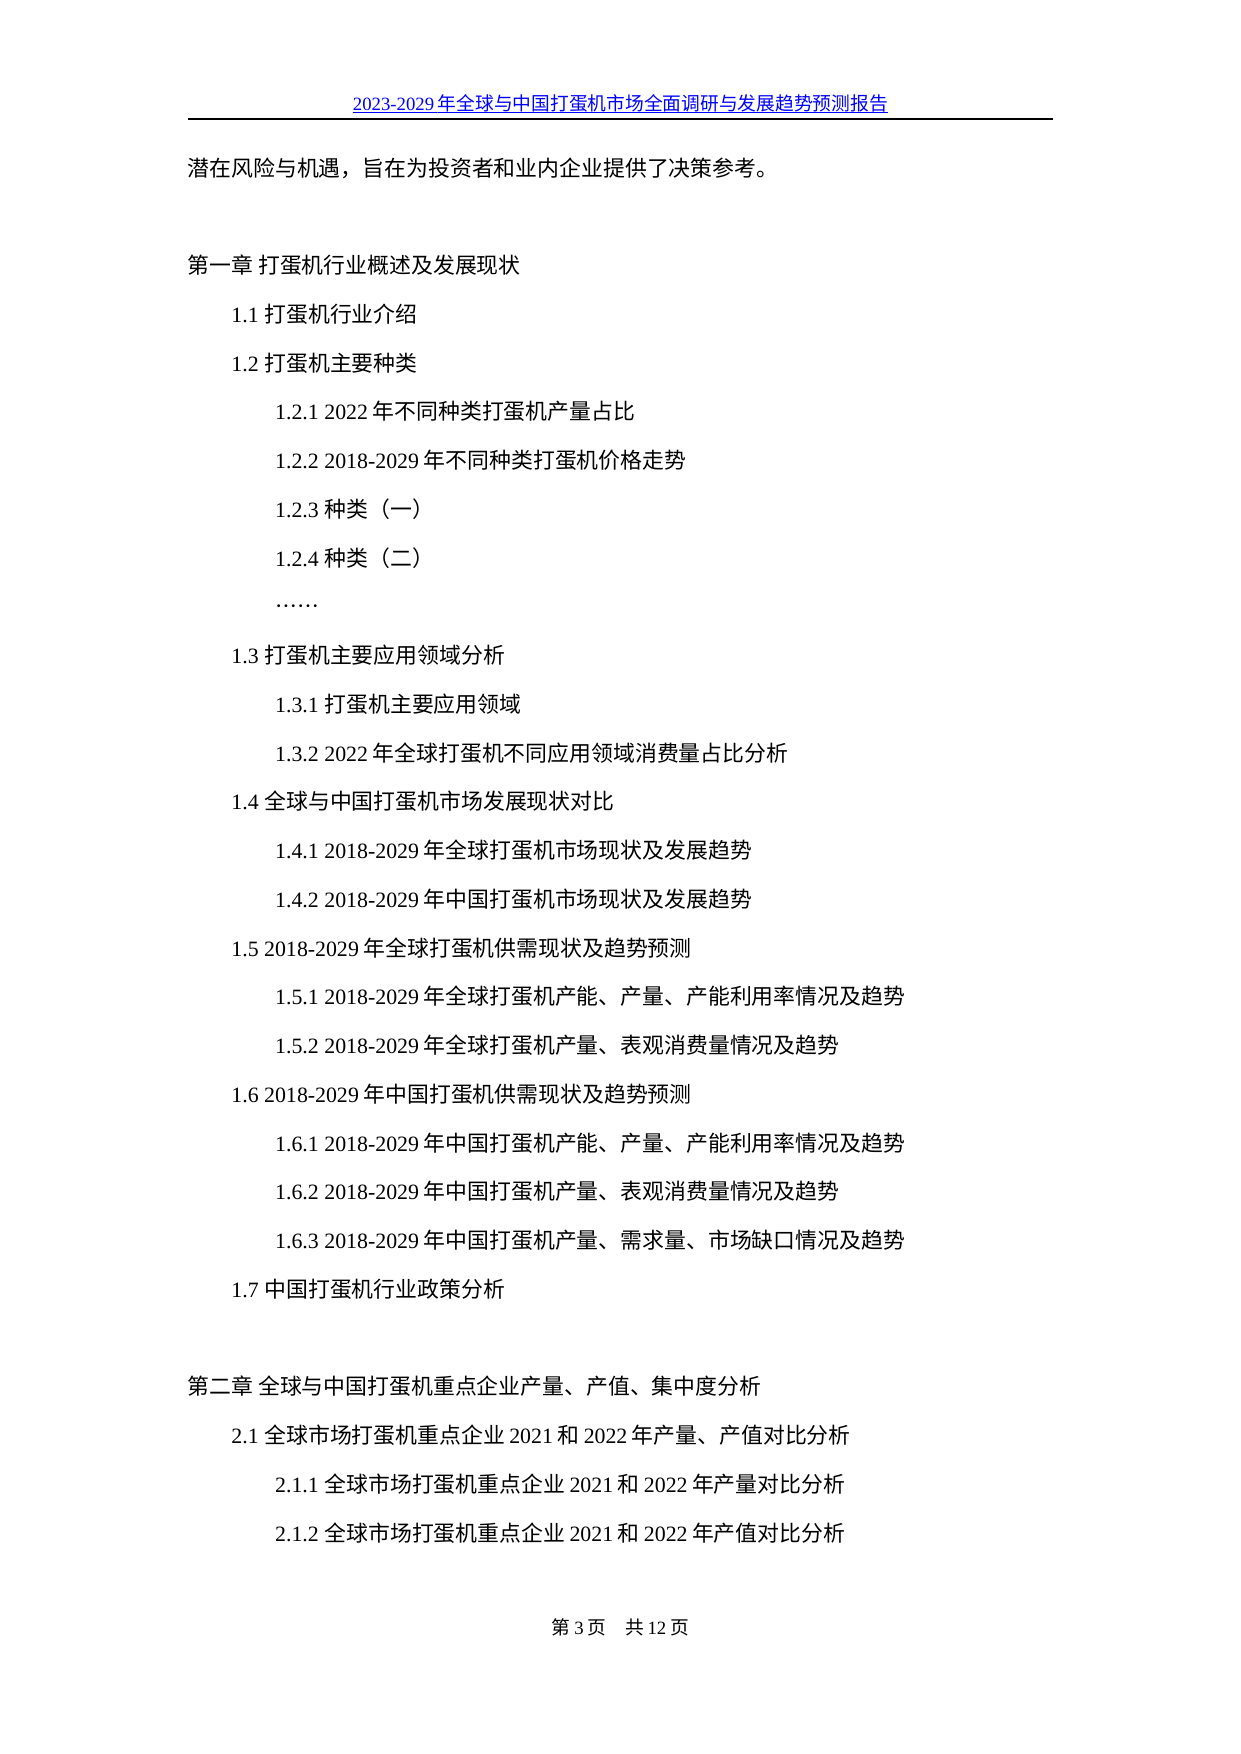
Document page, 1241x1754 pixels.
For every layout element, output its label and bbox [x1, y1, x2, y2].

text [187, 150, 1053, 1548]
